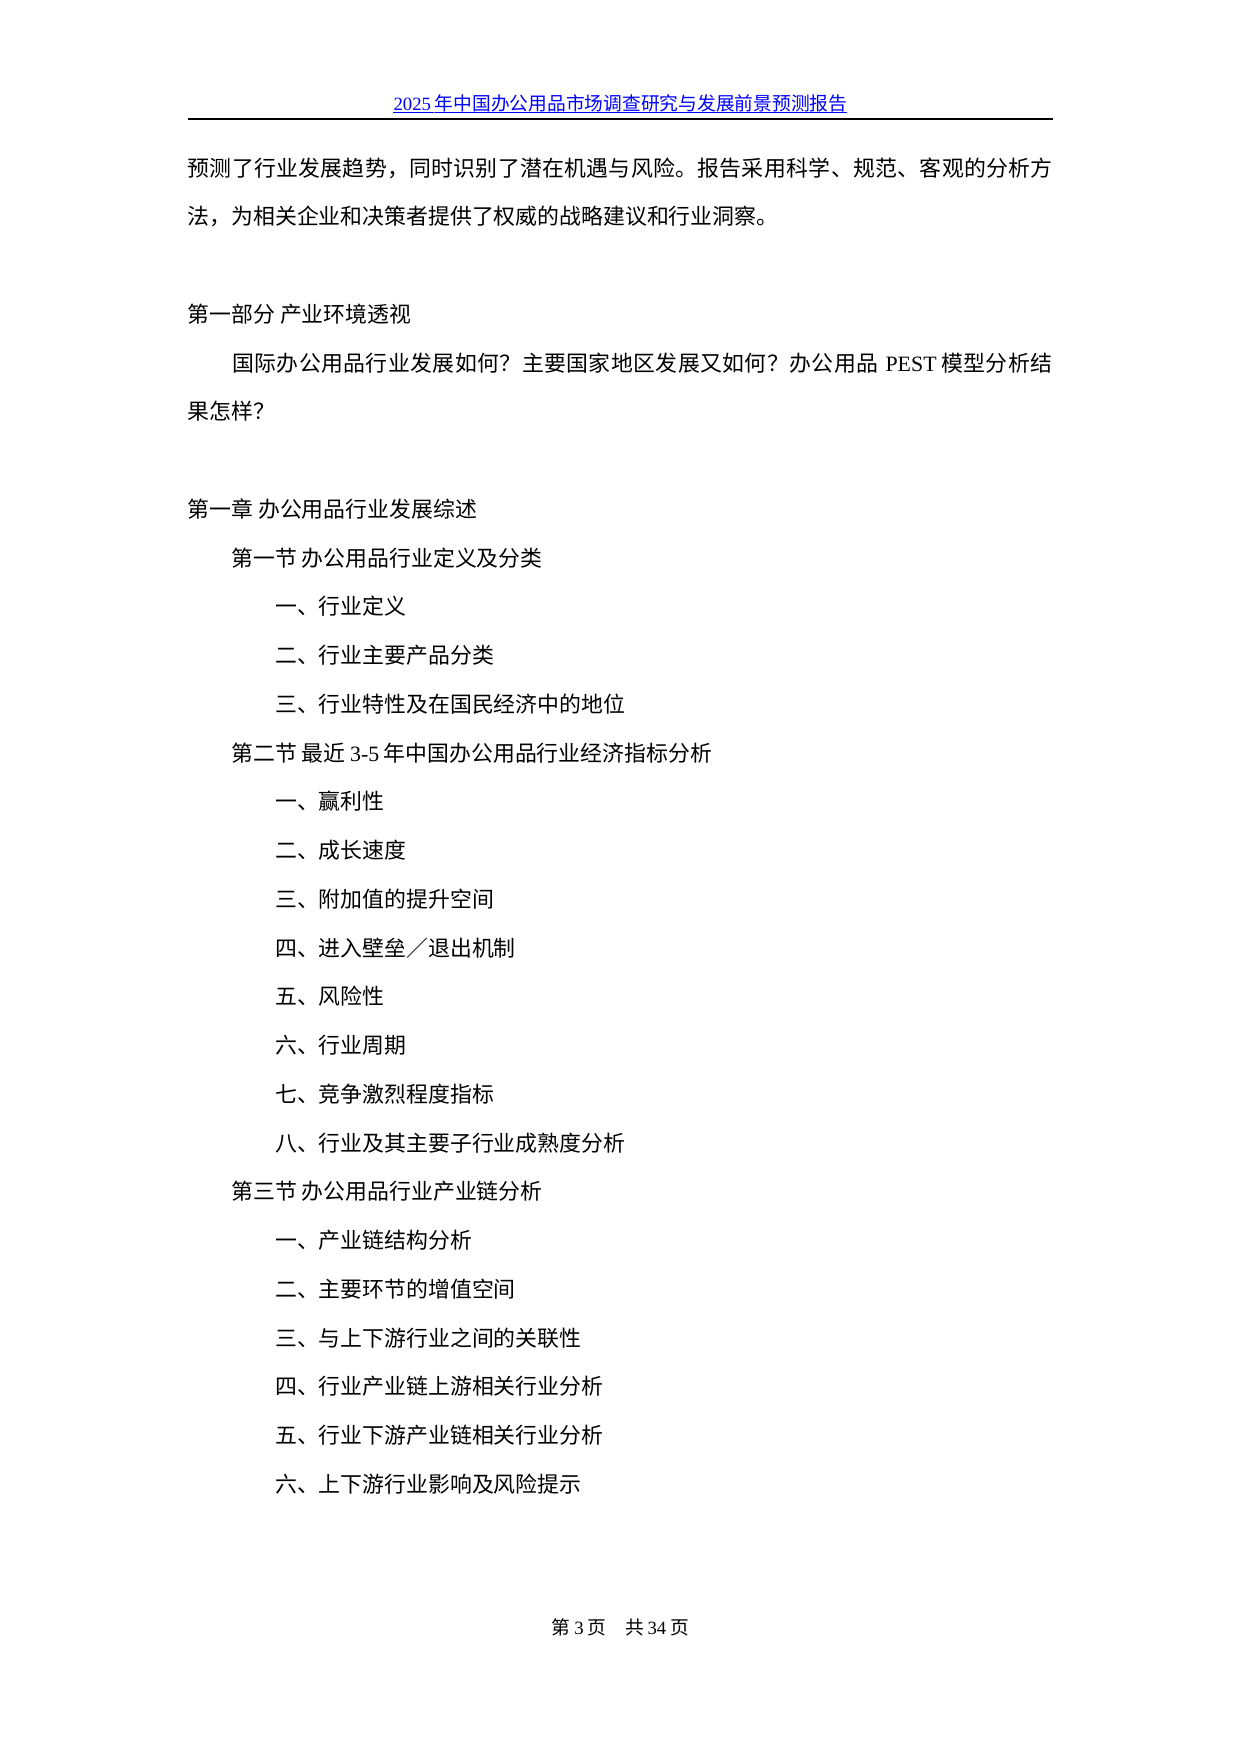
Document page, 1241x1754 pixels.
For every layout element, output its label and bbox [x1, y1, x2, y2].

text [187, 150, 1053, 1499]
